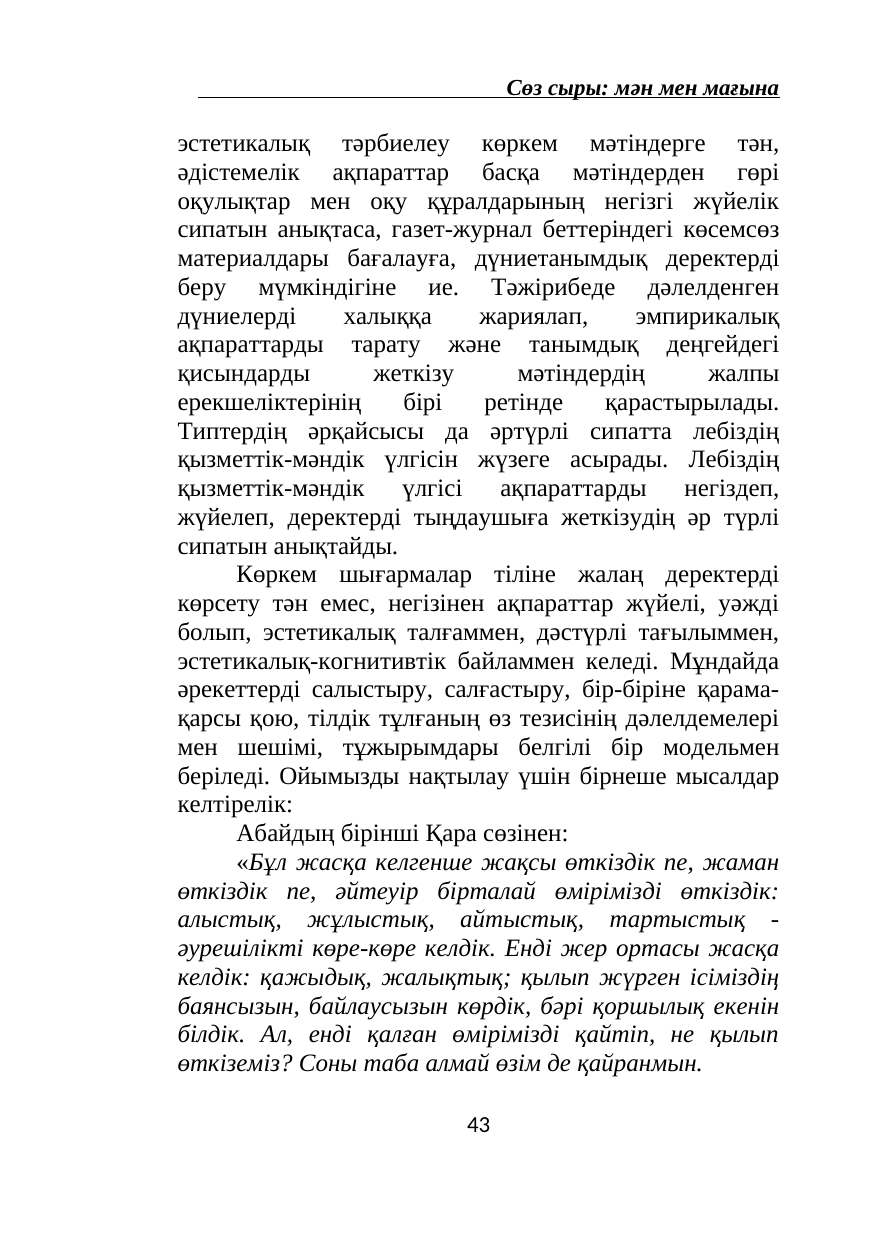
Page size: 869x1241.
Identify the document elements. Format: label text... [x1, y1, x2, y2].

text «Бұл жасқа келгенше жақсы өткіздік пе, жаман өткіздік пе, әйтеуір бірталай өмірімізді өткіздік: алыстық, жұлыстық, айтыстық, тартыстық - әурешілікті көре-көре келдік. Енді жер ортасы жасқа келдік: қажыдық, жалықтық; қылып жүрген ісіміздің баянсызын, байлаусызын көрдік, бәрі қоршылық екенін білдік. Ал, енді қалған өмірімізді қайтіп, не қылып өткіземіз? Соны таба алмай өзім де қайранмын. [177, 847, 779, 1077]
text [177, 128, 779, 559]
text Абайдың бірінші Қара сөзінен: [177, 818, 779, 847]
text Көркем шығармалар тіліне жалаң деректерді көрсету тән емес, негізінен ақпараттар жүйелі, уәжді болып, эстетикалық талғаммен, дәстүрлі тағылыммен, эстетикалық-когнитивтік байламмен келеді. Мұндайда әрекеттерді салыстыру, салғастыру, бір-біріне қарама-қарсы қою, тілдік тұлғаның өз тезисінің дәлелдемелері мен шешімі, тұжырымдары белгілі бір модельмен беріледі. Ойымызды нақтылау үшін бірнеше мысалдар келтірелік: [177, 559, 779, 818]
